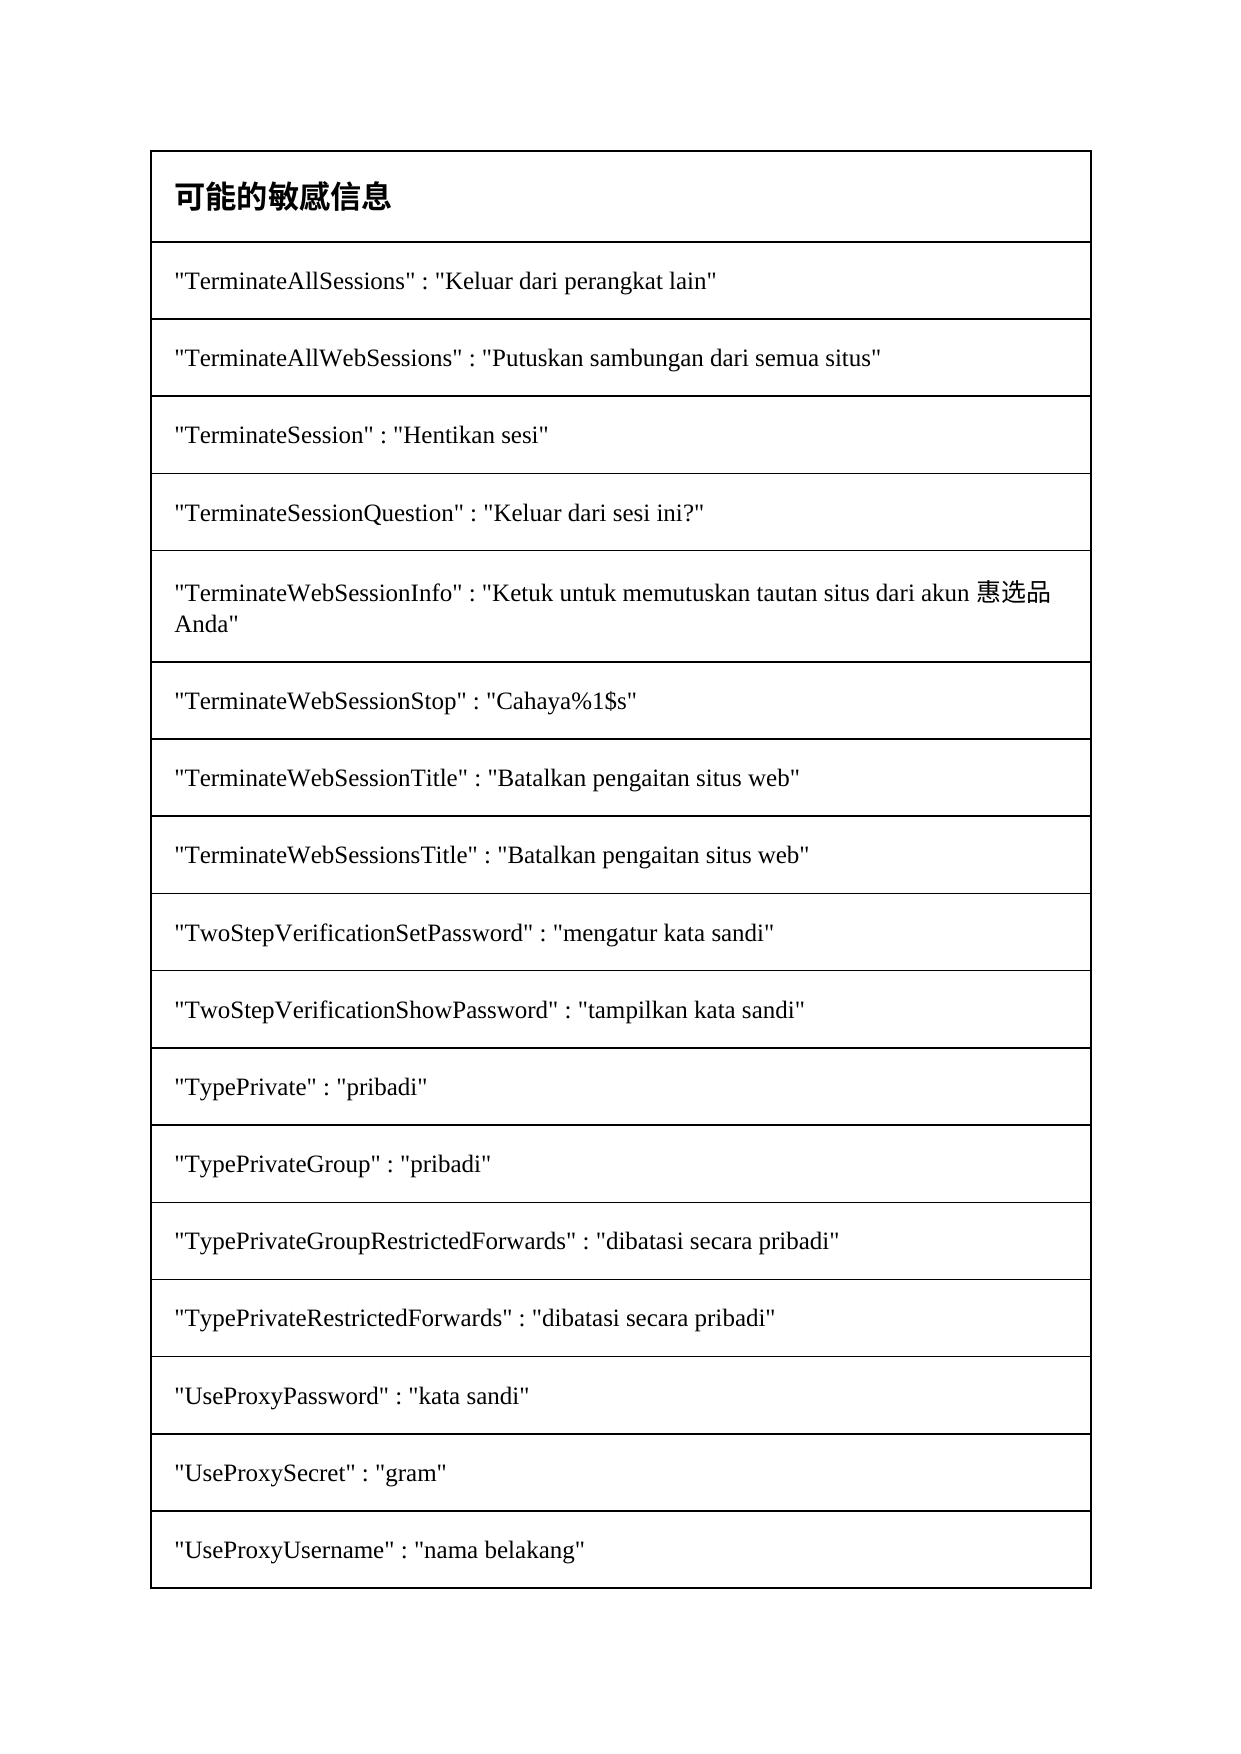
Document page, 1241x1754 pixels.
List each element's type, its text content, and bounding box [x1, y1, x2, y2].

table_cell "TypePrivate" : "pribadi" [152, 1049, 1090, 1124]
table_cell "TerminateWebSessionsTitle" : "Batalkan pengaitan situs web" [152, 817, 1090, 893]
table_cell "TypePrivateGroup" : "pribadi" [152, 1126, 1090, 1201]
table_cell "UseProxyPassword" : "kata sandi" [152, 1357, 1090, 1433]
table_cell "TerminateWebSessionStop" : "Cahaya%1$s" [152, 663, 1090, 738]
table_cell "TerminateSessionQuestion" : "Keluar dari sesi ini?" [152, 474, 1090, 550]
table_cell "UseProxyUsername" : "nama belakang" [152, 1512, 1090, 1587]
table_cell "TwoStepVerificationSetPassword" : "mengatur kata sandi" [152, 894, 1090, 970]
table_cell "TwoStepVerificationShowPassword" : "tampilkan kata sandi" [152, 971, 1090, 1047]
table_cell "TerminateWebSessionInfo" : "Ketuk untuk memutuskan tautan situs dari akun 惠选品 Anda" [152, 551, 1090, 661]
table_cell "TerminateAllWebSessions" : "Putuskan sambungan dari semua situs" [152, 320, 1090, 395]
table_cell "TerminateSession" : "Hentikan sesi" [152, 397, 1090, 473]
table_cell "TerminateAllSessions" : "Keluar dari perangkat lain" [152, 243, 1090, 318]
table_cell "TypePrivateRestrictedForwards" : "dibatasi secara pribadi" [152, 1280, 1090, 1356]
table_cell "TypePrivateGroupRestrictedForwards" : "dibatasi secara pribadi" [152, 1203, 1090, 1278]
table_cell "UseProxySecret" : "gram" [152, 1435, 1090, 1510]
table_cell "TerminateWebSessionTitle" : "Batalkan pengaitan situs web" [152, 740, 1090, 815]
table_header 可能的敏感信息 [152, 152, 1090, 241]
